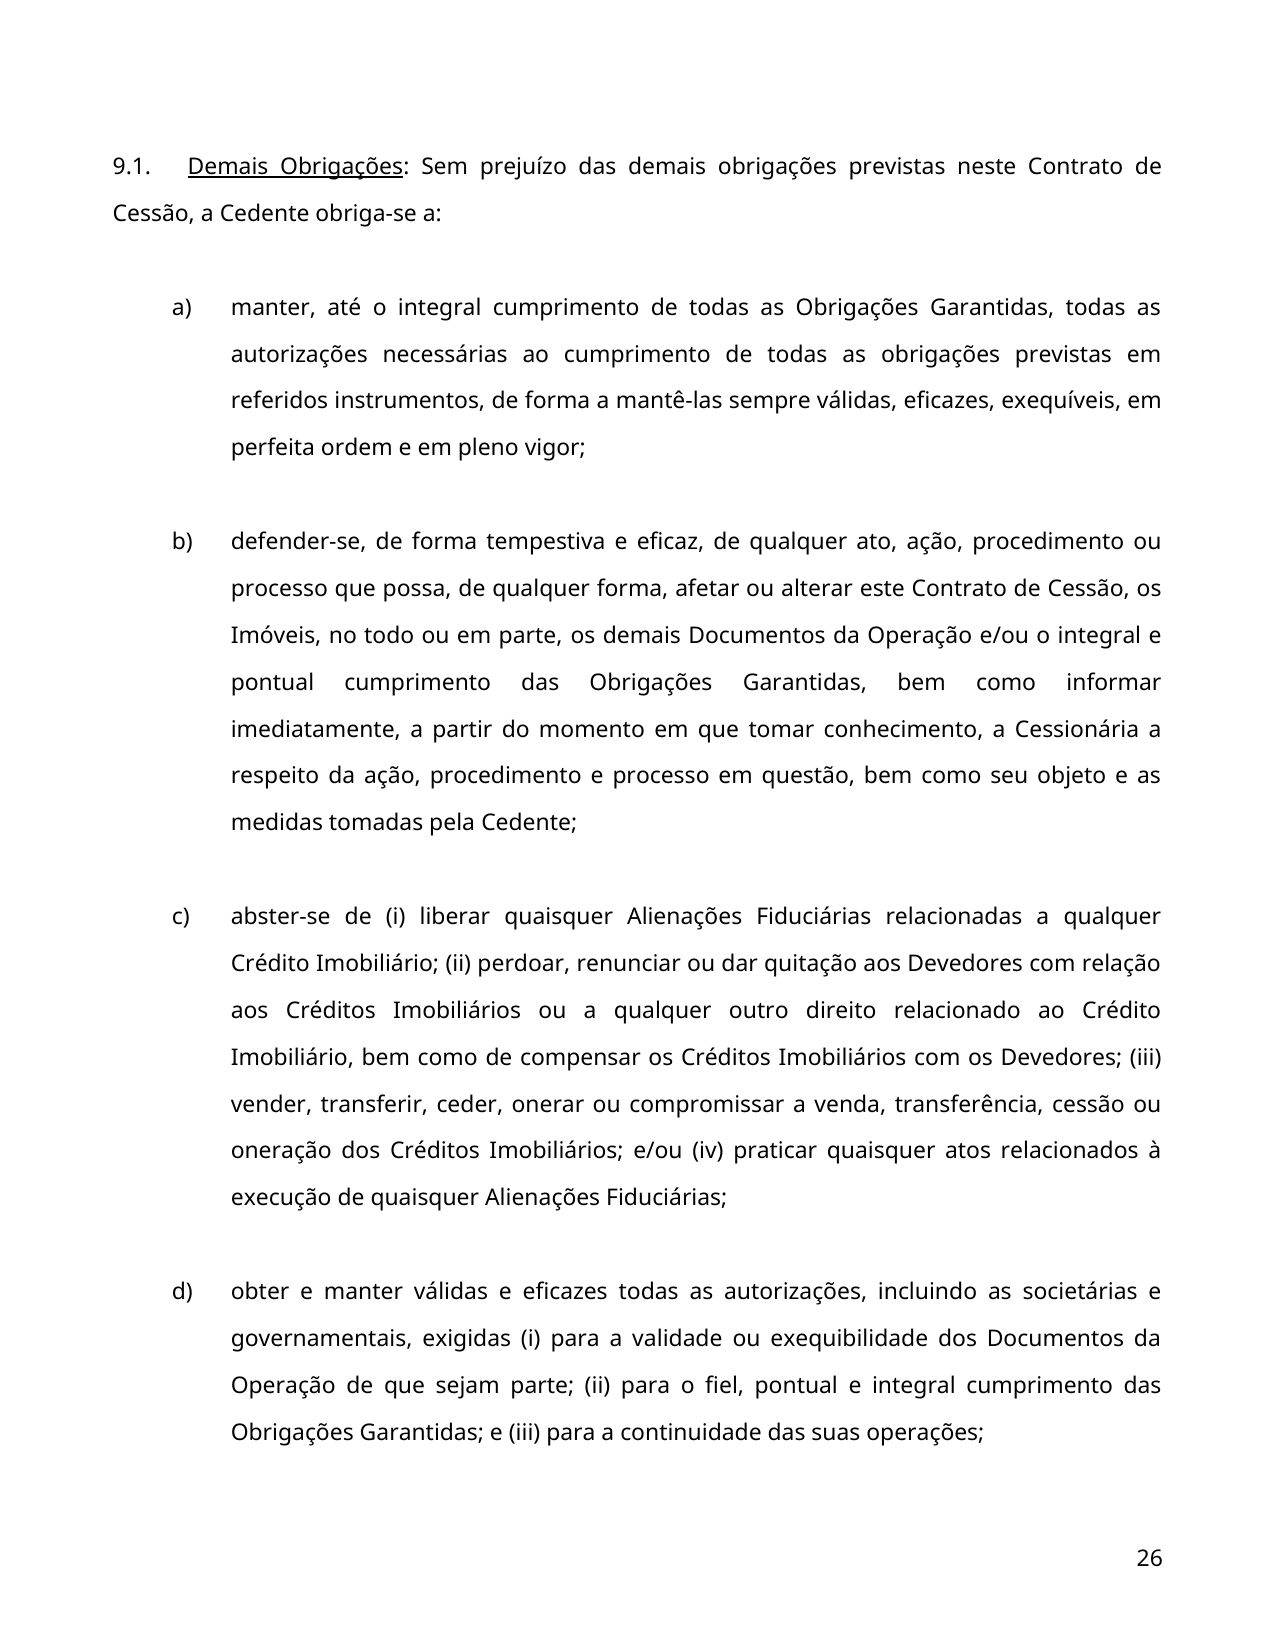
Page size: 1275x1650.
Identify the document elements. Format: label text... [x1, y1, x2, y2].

text 9.1. Demais Obrigações: Sem prejuízo das demais obrigações previstas neste Contrato de Cessão, a Cedente obriga-se a: [112, 150, 1162, 228]
text a) manter, até o integral cumprimento de todas as Obrigações Garantidas, todas as autorizações necessárias ao cumprimento de todas as obrigações previstas em referidos instrumentos, de forma a mantê-las sempre válidas, eficazes, exequíveis, em perfeita ordem e em pleno vigor; [172, 291, 1162, 462]
text c) abster-se de (i) liberar quaisquer Alienações Fiduciárias relacionadas a qualquer Crédito Imobiliário; (ii) perdoar, renunciar ou dar quitação aos Devedores com relação aos Créditos Imobiliários ou a qualquer outro direito relacionado ao Crédito Imobiliário, bem como de compensar os Créditos Imobiliários com os Devedores; (iii) vender, transferir, ceder, onerar ou compromissar a venda, transferência, cessão ou oneração dos Créditos Imobiliários; e/ou (iv) praticar quaisquer atos relacionados à execução de quaisquer Alienações Fiduciárias; [172, 900, 1162, 1212]
text d) obter e manter válidas e eficazes todas as autorizações, incluindo as societárias e governamentais, exigidas (i) para a validade ou exequibilidade dos Documentos da Operação de que sejam parte; (ii) para o fiel, pontual e integral cumprimento das Obrigações Garantidas; e (iii) para a continuidade das suas operações; [172, 1275, 1162, 1447]
text b) defender-se, de forma tempestiva e eficaz, de qualquer ato, ação, procedimento ou processo que possa, de qualquer forma, afetar ou alterar este Contrato de Cessão, os Imóveis, no todo ou em parte, os demais Documentos da Operação e/ou o integral e pontual cumprimento das Obrigações Garantidas, bem como informar imediatamente, a partir do momento em que tomar conhecimento, a Cessionária a respeito da ação, procedimento e processo em questão, bem como seu objeto e as medidas tomadas pela Cedente; [172, 525, 1162, 837]
